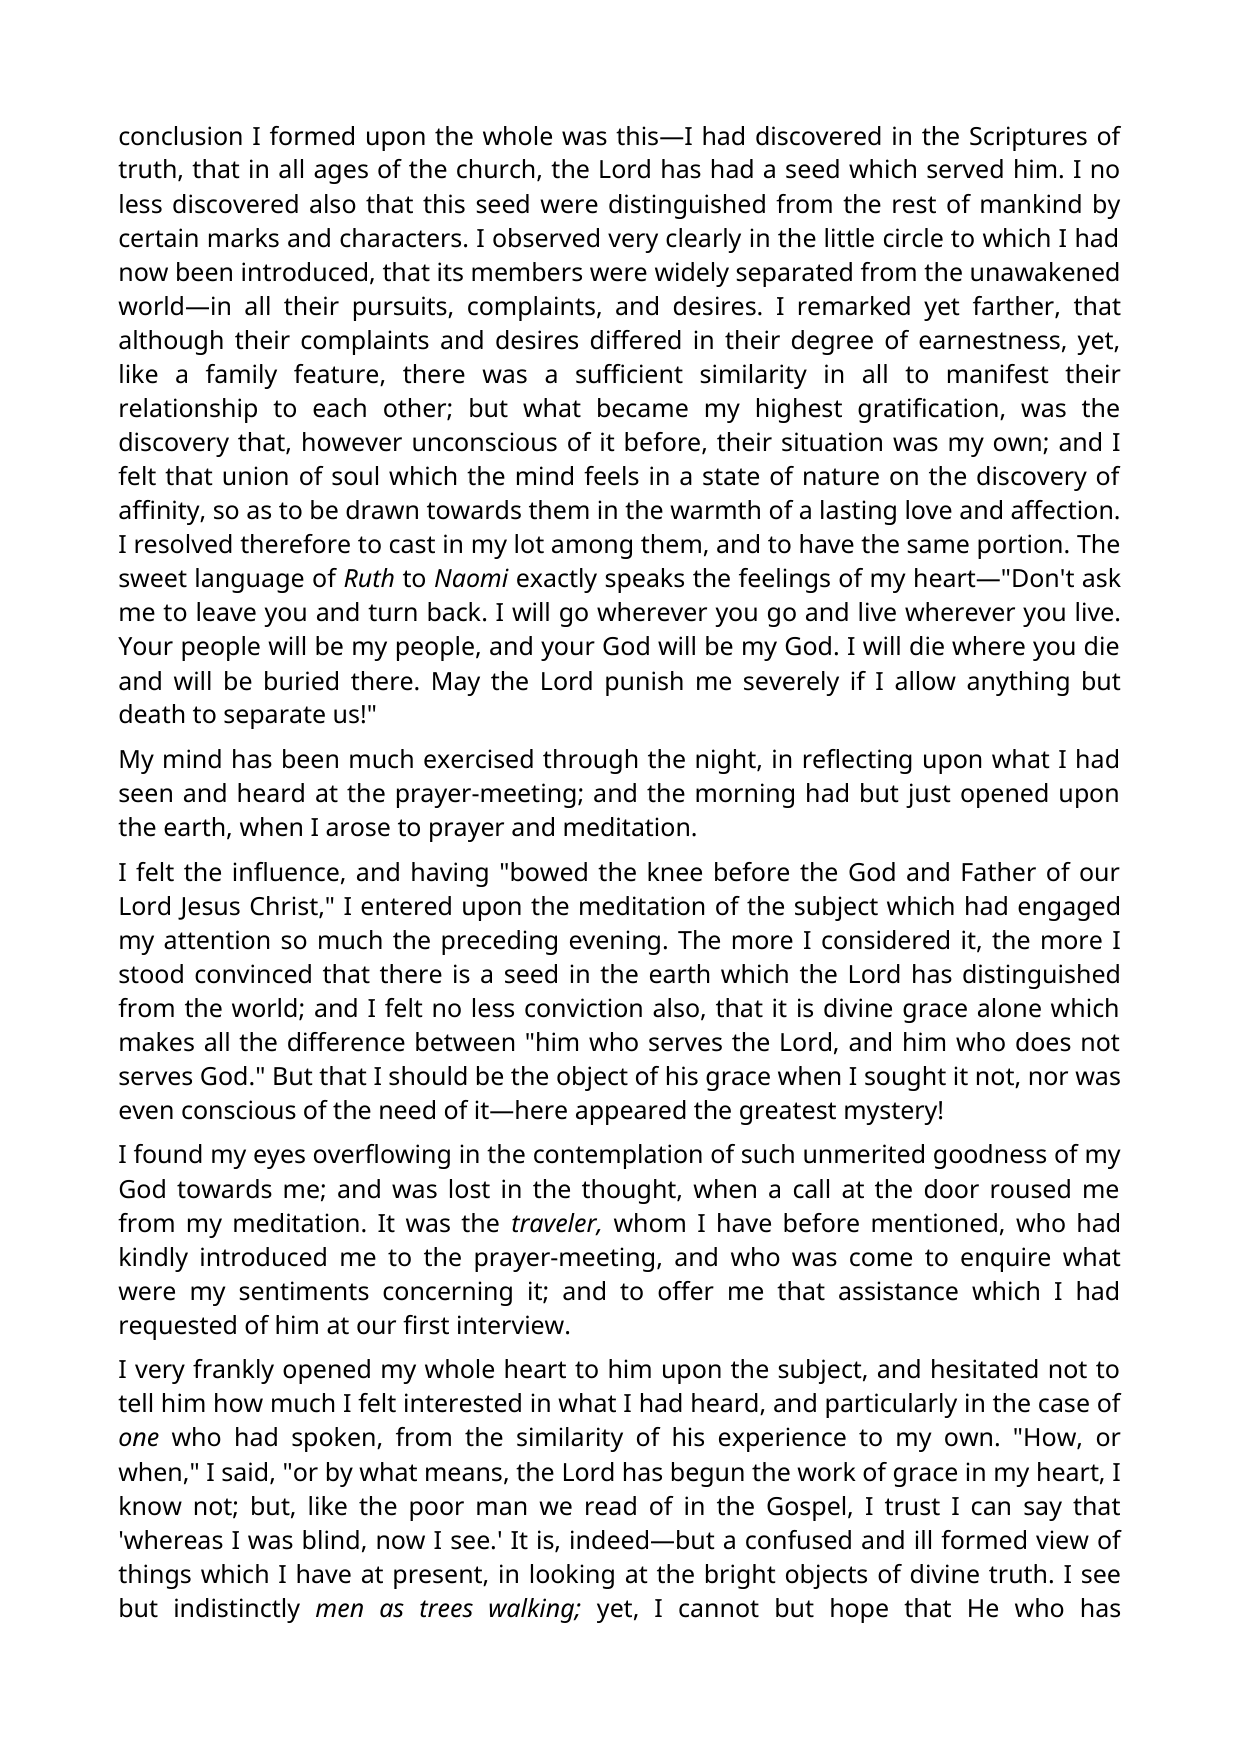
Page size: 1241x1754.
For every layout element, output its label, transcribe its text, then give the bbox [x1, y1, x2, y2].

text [118, 1352, 1122, 1624]
text My mind has been much exercised through the night, in reflecting upon what I had seen and heard at the prayer-meeting; and the morning had but just opened upon the earth, when I arose to prayer and meditation. [118, 742, 1122, 844]
text I felt the influence, and having "bowed the knee before the God and Father of our Lord Jesus Christ," I entered upon the meditation of the subject which had engaged my attention so much the preceding evening. The more I considered it, the more I stood convinced that there is a seed in the earth which the Lord has distinguished from the world; and I felt no less conviction also, that it is divine grace alone which makes all the difference between "him who serves the Lord, and him who does not serves God." But that I should be the object of his grace when I sought it not, nor was even conscious of the need of it—here appeared the greatest mystery! [118, 854, 1122, 1127]
text I found my eyes overflowing in the contemplation of such unmerited goodness of my God towards me; and was lost in the thought, when a call at the door roused me from my meditation. It was the traveler, whom I have before mentioned, who had kindly introduced me to the prayer-meeting, and who was come to enquire what were my sentiments concerning it; and to offer me that assistance which I had requested of him at our first interview. [118, 1137, 1122, 1342]
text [118, 118, 1122, 731]
